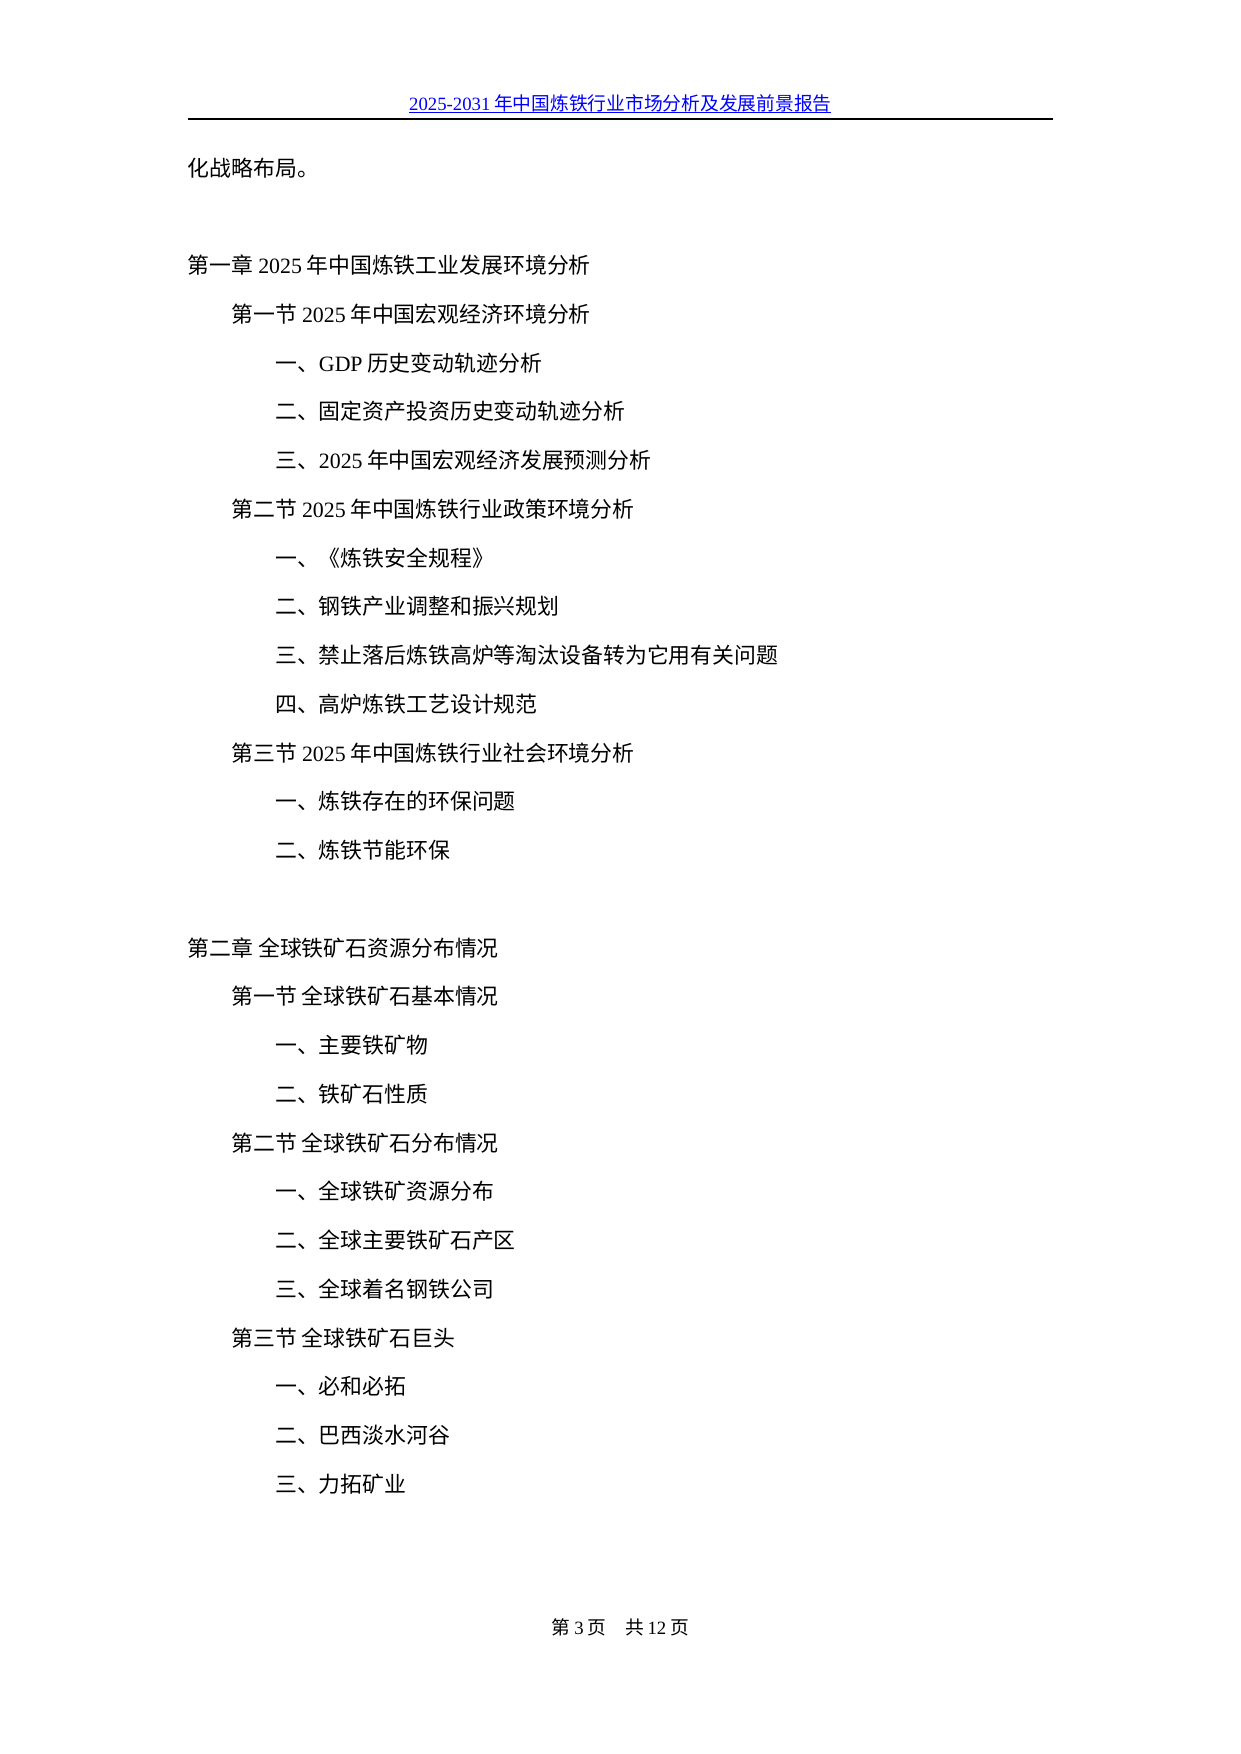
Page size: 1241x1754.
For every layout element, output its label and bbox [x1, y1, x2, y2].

text [187, 150, 1053, 1499]
